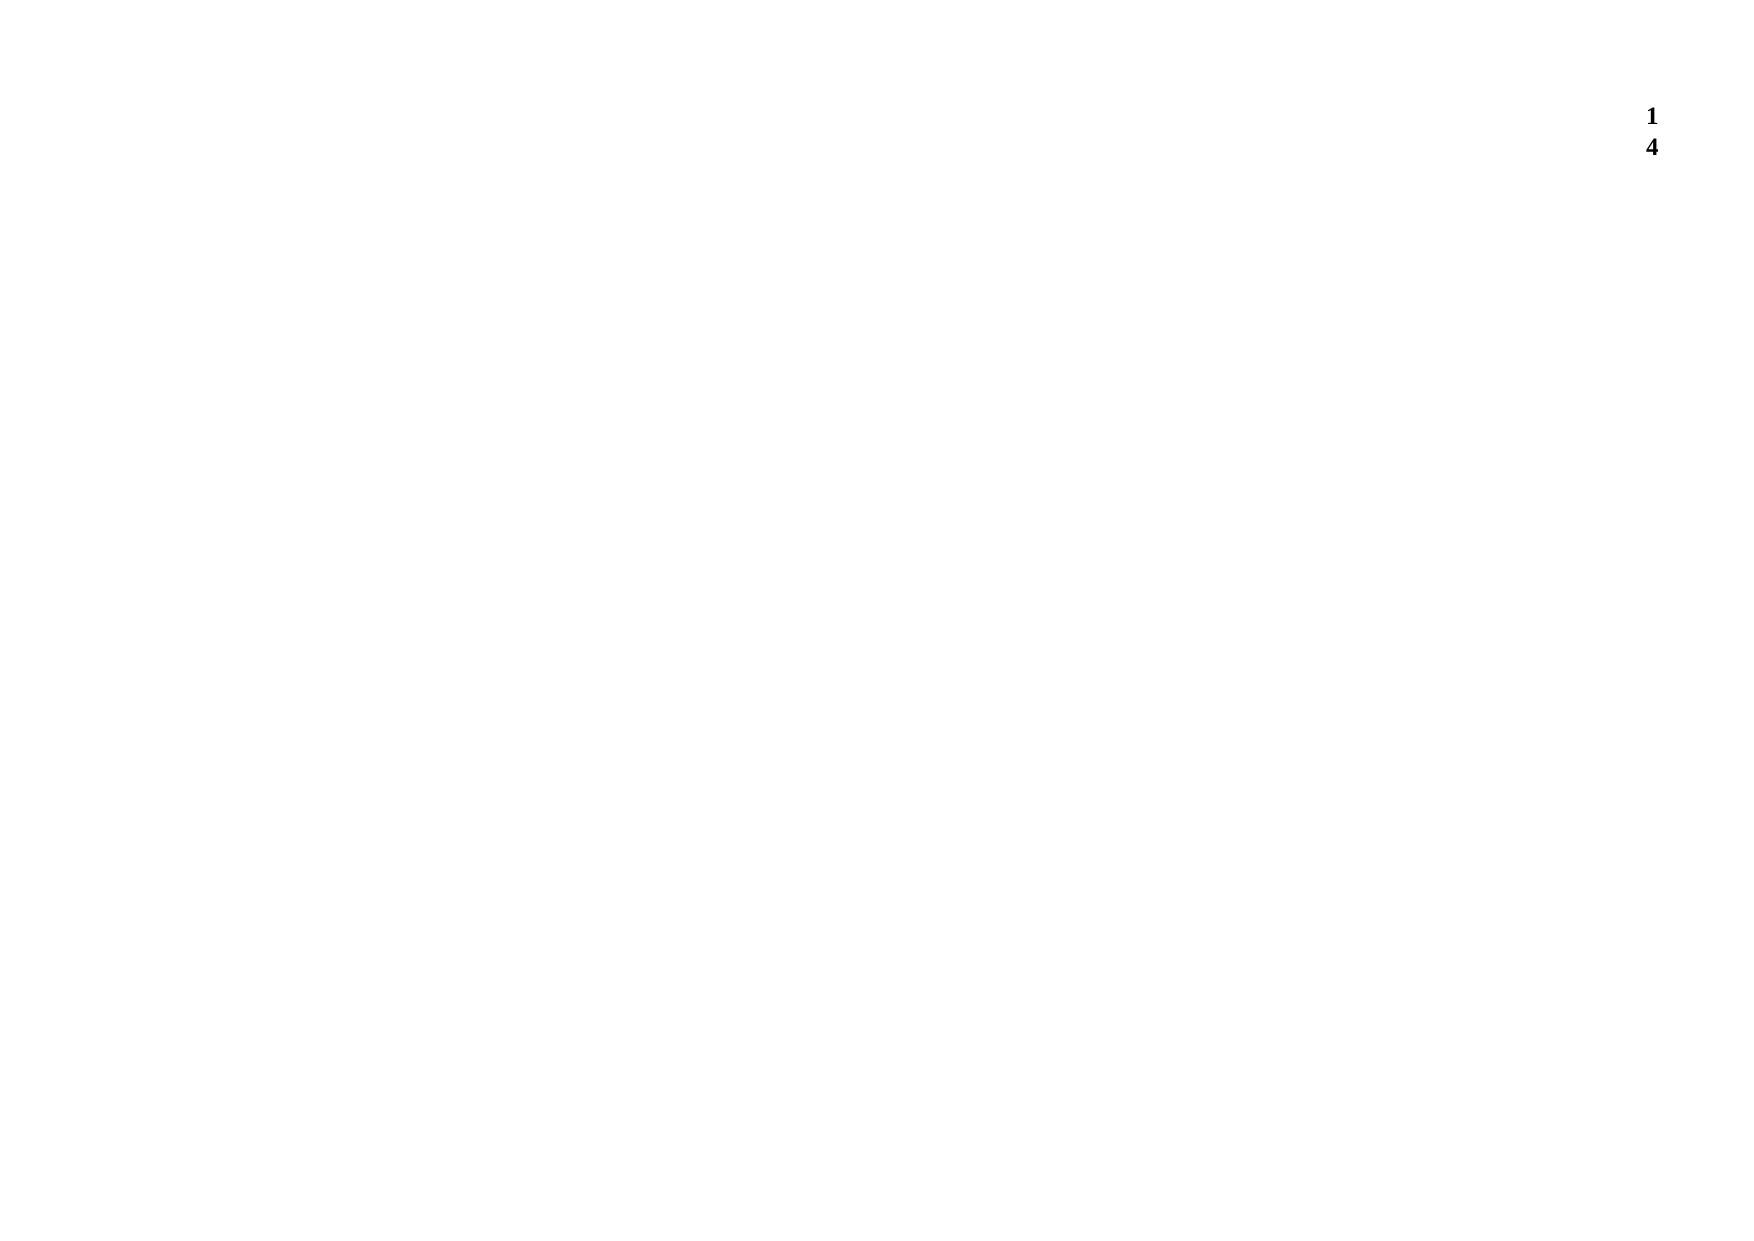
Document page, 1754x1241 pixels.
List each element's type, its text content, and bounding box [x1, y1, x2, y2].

text 14 [1646, 101, 1671, 161]
